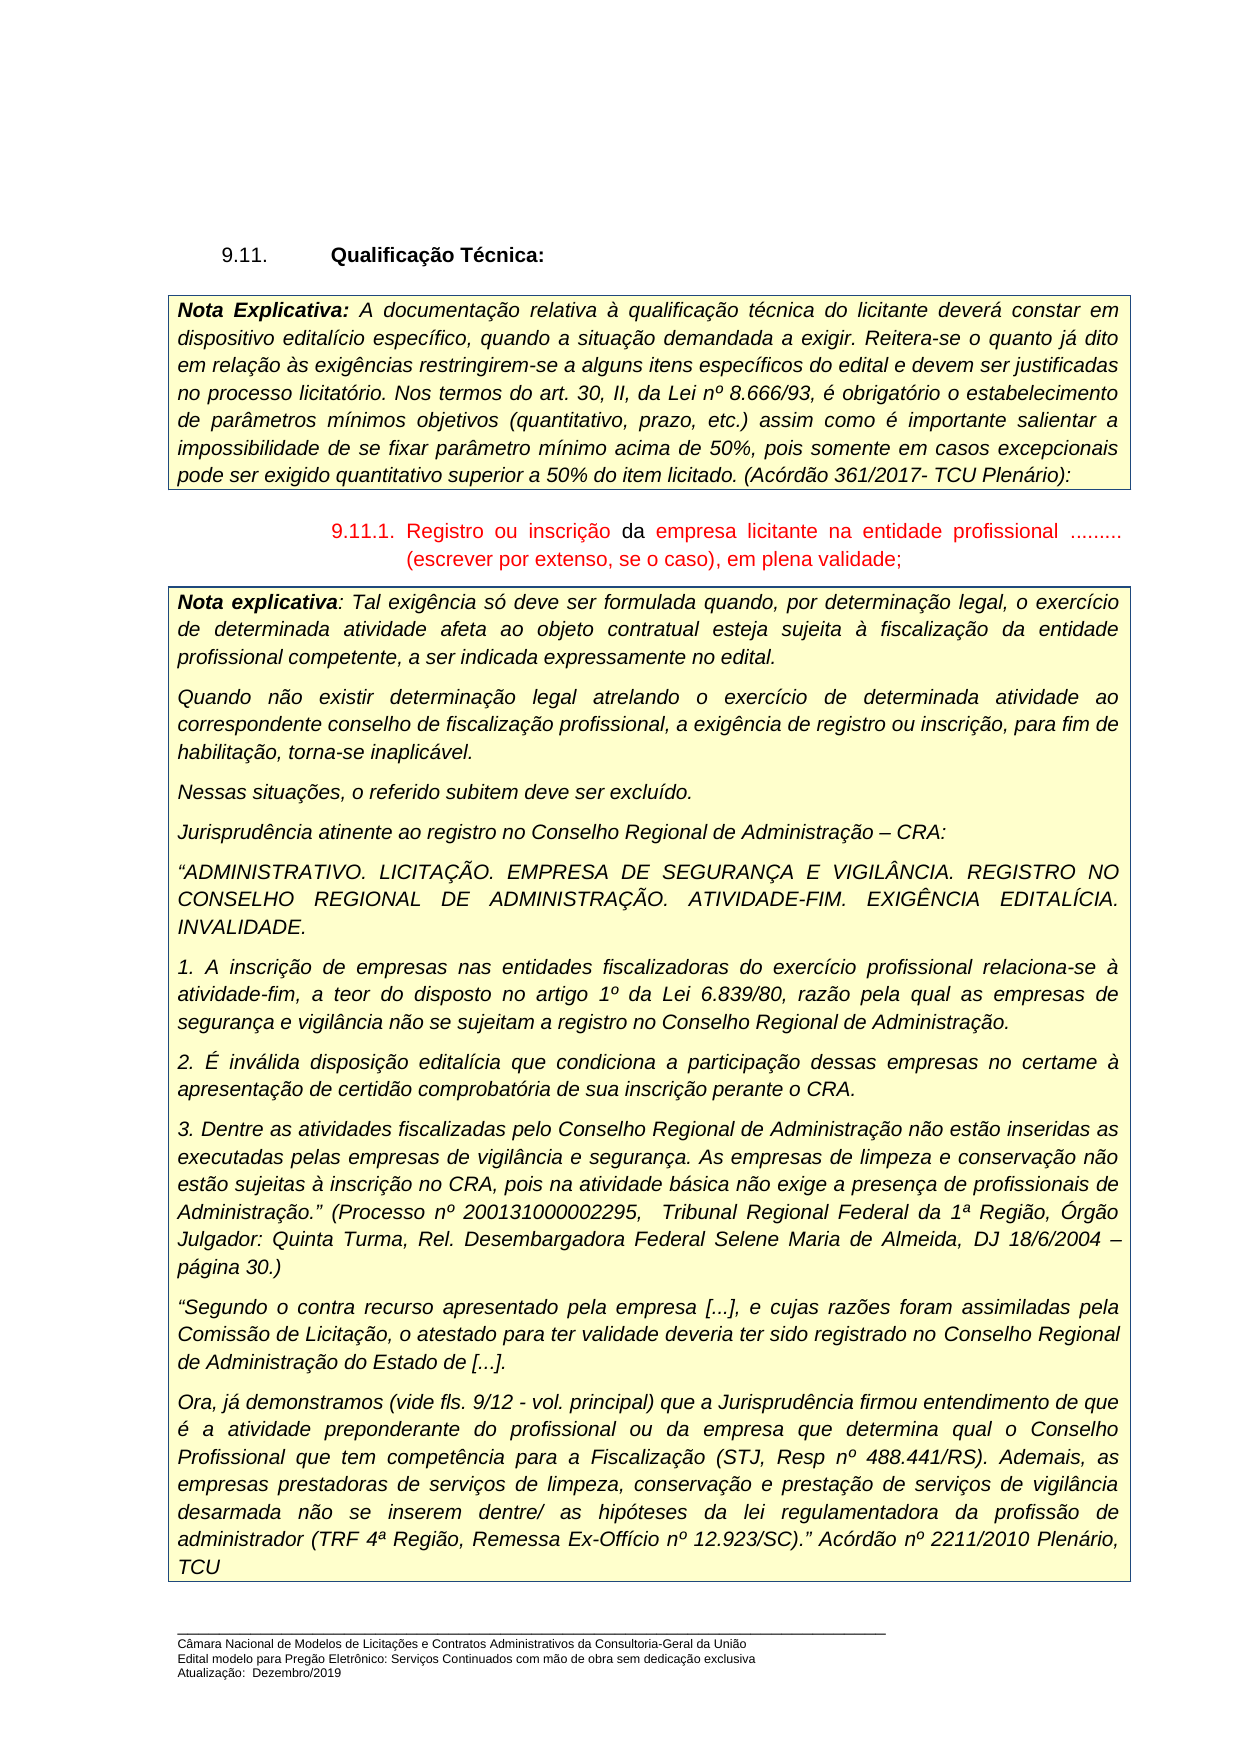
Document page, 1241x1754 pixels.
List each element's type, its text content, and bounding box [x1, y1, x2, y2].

text 1. A inscrição de empresas nas entidades fiscalizadoras do exercício profissional relaciona-se à atividade-fim, a teor do disposto no artigo 1º da Lei 6.839/80, razão pela qual as empresas de segurança e vigilância não se sujeitam a registro no Conselho Regional de Administração. [169, 951, 1130, 1033]
list Qualificação Técnica: [221, 243, 1122, 267]
text “ADMINISTRATIVO. LICITAÇÃO. EMPRESA DE SEGURANÇA E VIGILÂNCIA. REGISTRO NO CONSELHO REGIONAL DE ADMINISTRAÇÃO. ATIVIDADE-FIM. EXIGÊNCIA EDITALÍCIA. INVALIDADE. [169, 856, 1130, 938]
text 2. É inválida disposição editalícia que condiciona a participação dessas empresas no certame à apresentação de certidão comprobatória de sua inscrição perante o CRA. [169, 1046, 1130, 1101]
text Nota explicativa: Tal exigência só deve ser formulada quando, por determinação legal, o exercício de determinada atividade afeta ao objeto contratual esteja sujeita à fiscalização da entidade profissional competente, a ser indicada expressamente no edital. [169, 588, 1130, 668]
text Quando não existir determinação legal atrelando o exercício de determinada atividade ao correspondente conselho de fiscalização profissional, a exigência de registro ou inscrição, para fim de habilitação, torna-se inaplicável. [169, 681, 1130, 763]
text Nota Explicativa: A documentação relativa à qualificação técnica do licitante deverá constar em dispositivo editalício específico, quando a situação demandada a exigir. Reitera-se o quanto já dito em relação às exigências restringirem-se a alguns itens específicos do edital e devem ser justificadas no processo licitatório. Nos termos do art. 30, II, da Lei nº 8.666/93, é obrigatório o estabelecimento de parâmetros mínimos objetivos (quantitativo, prazo, etc.) assim como é importante salientar a impossibilidade de se fixar parâmetro mínimo acima de 50%, pois somente em casos excepcionais pode ser exigido quantitativo superior a 50% do item licitado. (Acórdão 361/2017- TCU Plenário): [169, 296, 1130, 489]
text “Segundo o contra recurso apresentado pela empresa [...], e cujas razões foram assimiladas pela Comissão de Licitação, o atestado para ter validade deveria ter sido registrado no Conselho Regional de Administração do Estado de [...]. [169, 1291, 1130, 1373]
list Registro ou inscrição da empresa licitante na entidade profissional .........(escrever por extenso, se o caso), em plena validade; [331, 519, 1122, 570]
text Jurisprudência atinente ao registro no Conselho Regional de Administração – CRA: [169, 816, 1130, 843]
text Ora, já demonstramos (vide fls. 9/12 - vol. principal) que a Jurisprudência firmou entendimento de que é a atividade preponderante do profissional ou da empresa que determina qual o Conselho Profissional que tem competência para a Fiscalização (STJ, Resp nº 488.441/RS). Ademais, as empresas prestadoras de serviços de limpeza, conservação e prestação de serviços de vigilância desarmada não se inserem dentre/ as hipóteses da lei regulamentadora da profissão de administrador (TRF 4ª Região, Remessa Ex-Offício nº 12.923/SC).” Acórdão nº 2211/2010 Plenário, TCU [169, 1386, 1130, 1581]
text Nessas situações, o referido subitem deve ser excluído. [169, 776, 1130, 803]
text 3. Dentre as atividades fiscalizadas pelo Conselho Regional de Administração não estão inseridas as executadas pelas empresas de vigilância e segurança. As empresas de limpeza e conservação não estão sujeitas à inscrição no CRA, pois na atividade básica não exige a presença de profissionais de Administração.” (Processo nº 200131000002295, Tribunal Regional Federal da 1ª Região, Órgão Julgador: Quinta Turma, Rel. Desembargadora Federal Selene Maria de Almeida, DJ 18/6/2004 – página 30.) [169, 1114, 1130, 1278]
